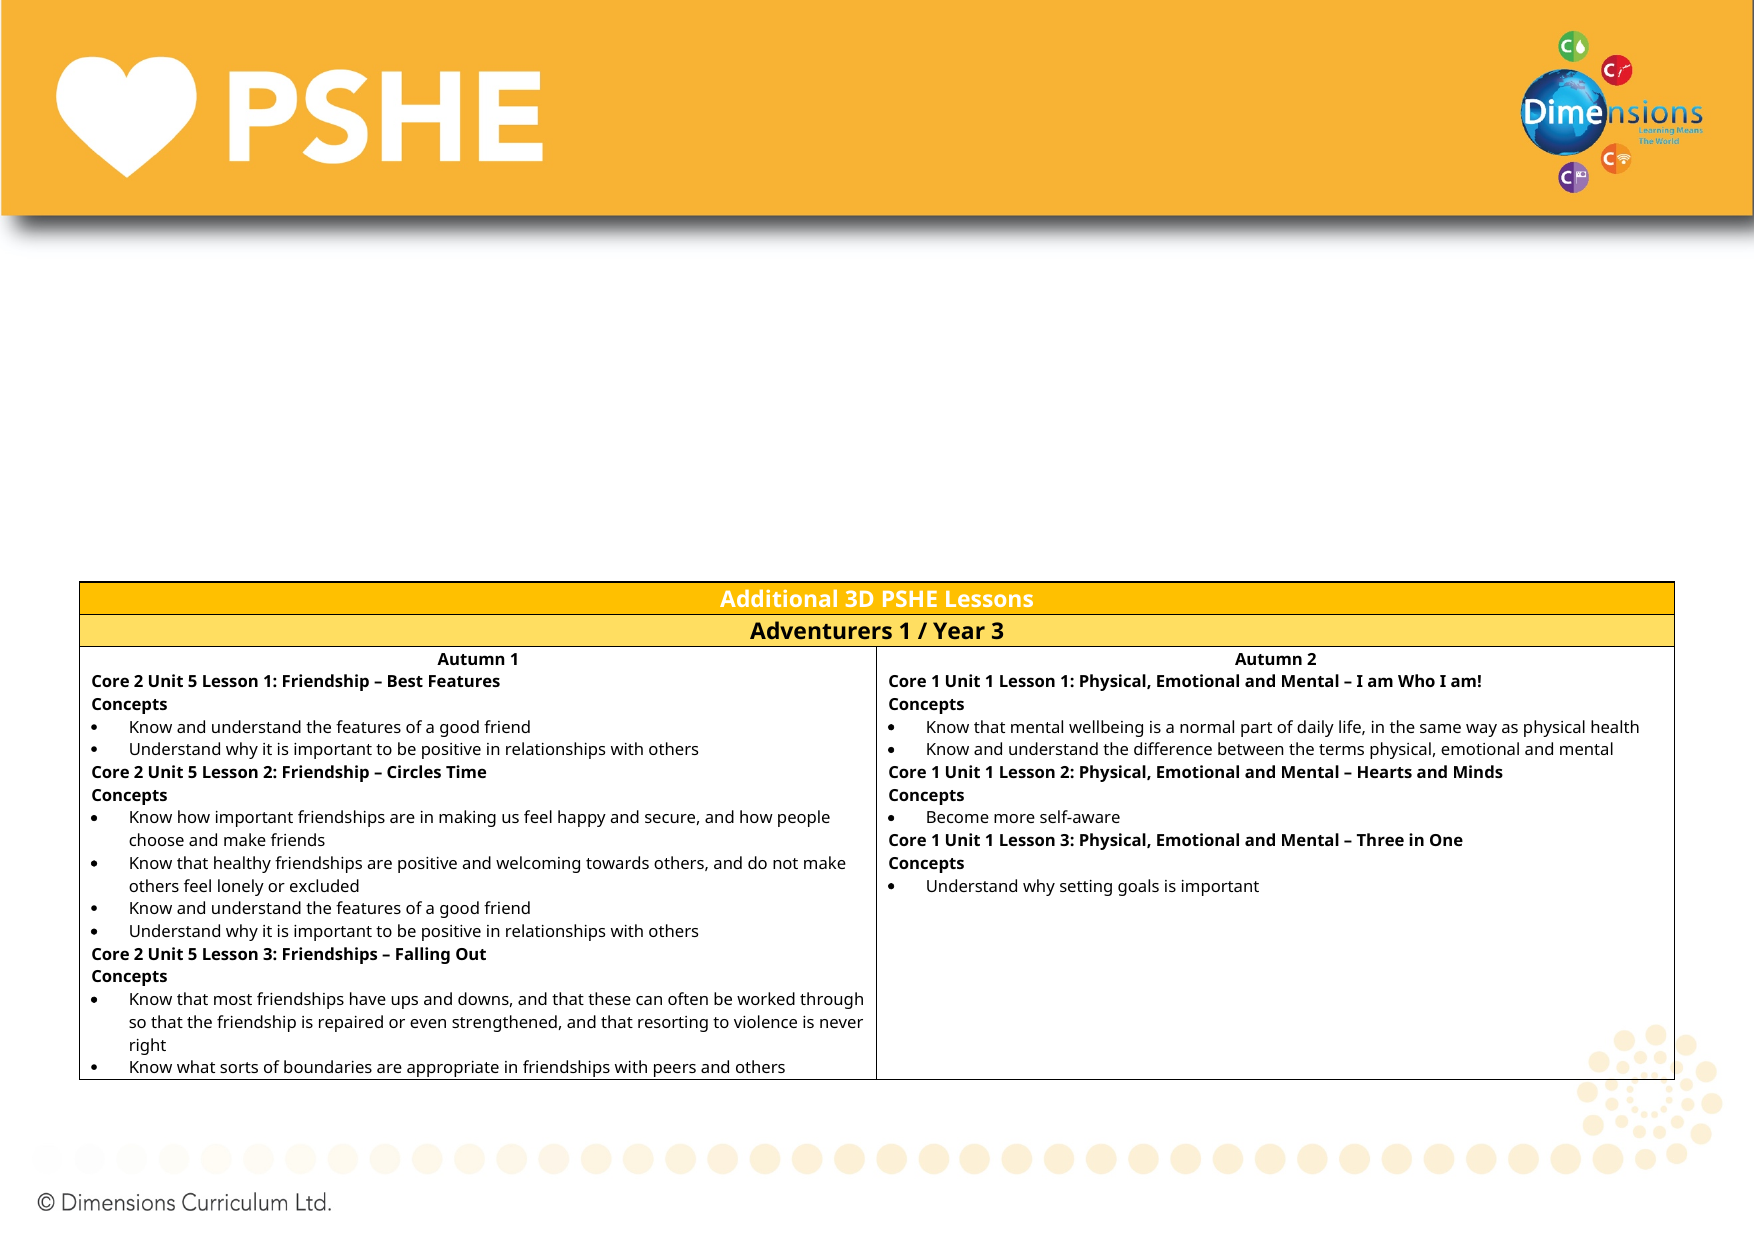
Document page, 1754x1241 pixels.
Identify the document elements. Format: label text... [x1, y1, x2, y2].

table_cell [877, 647, 1674, 1078]
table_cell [80, 647, 876, 1078]
picture [0, 0, 1754, 1240]
table_cell Adventurers 1 / Year 3 [80, 615, 1674, 646]
table_header Additional 3D PSHE Lessons [80, 583, 1674, 614]
